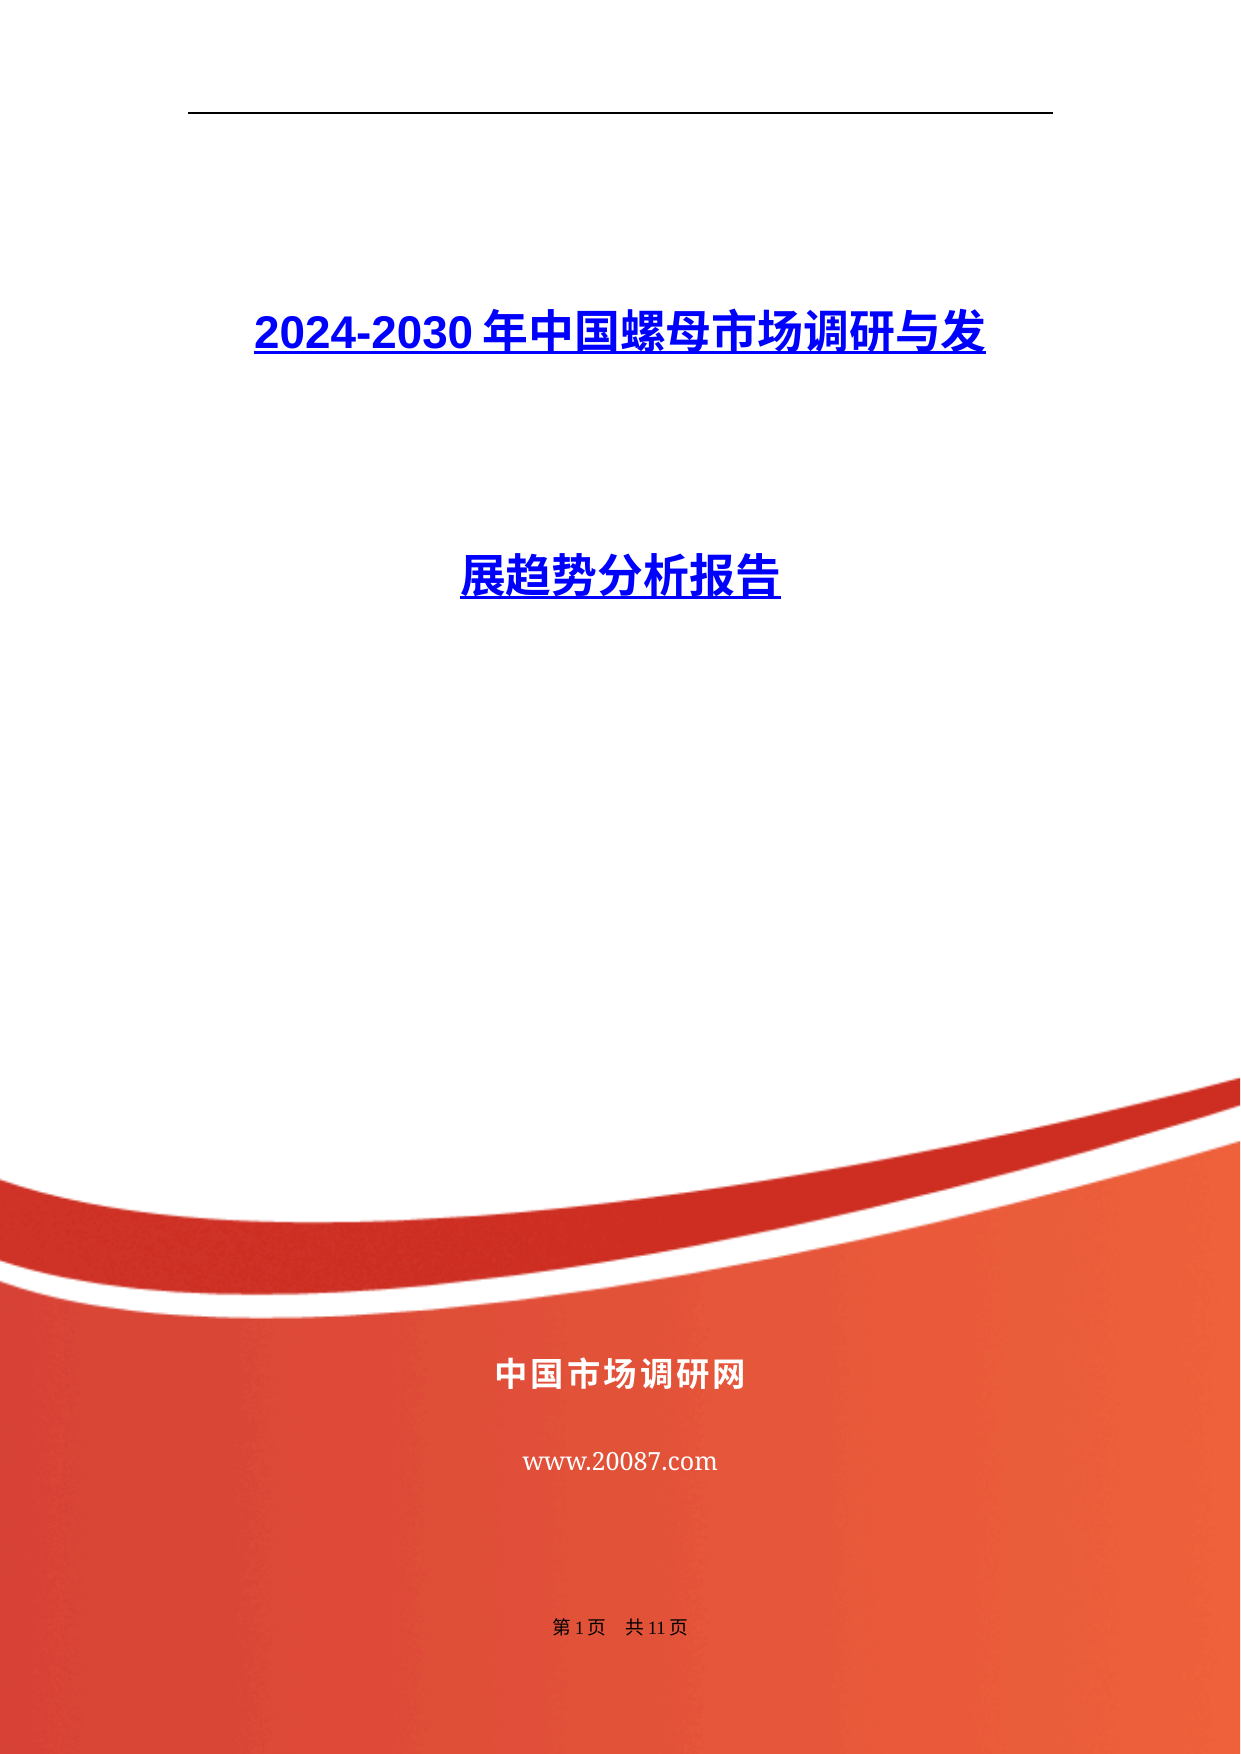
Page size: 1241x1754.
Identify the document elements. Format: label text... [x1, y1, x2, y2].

picture [0, 1006, 1241, 1754]
subtitle 中国市场调研网 [187, 1339, 1053, 1404]
text www.20087.com [187, 1428, 1053, 1493]
table_header 2024-2030年中国螺母市场调研与发展趋势分析报告 [188, 207, 1053, 773]
